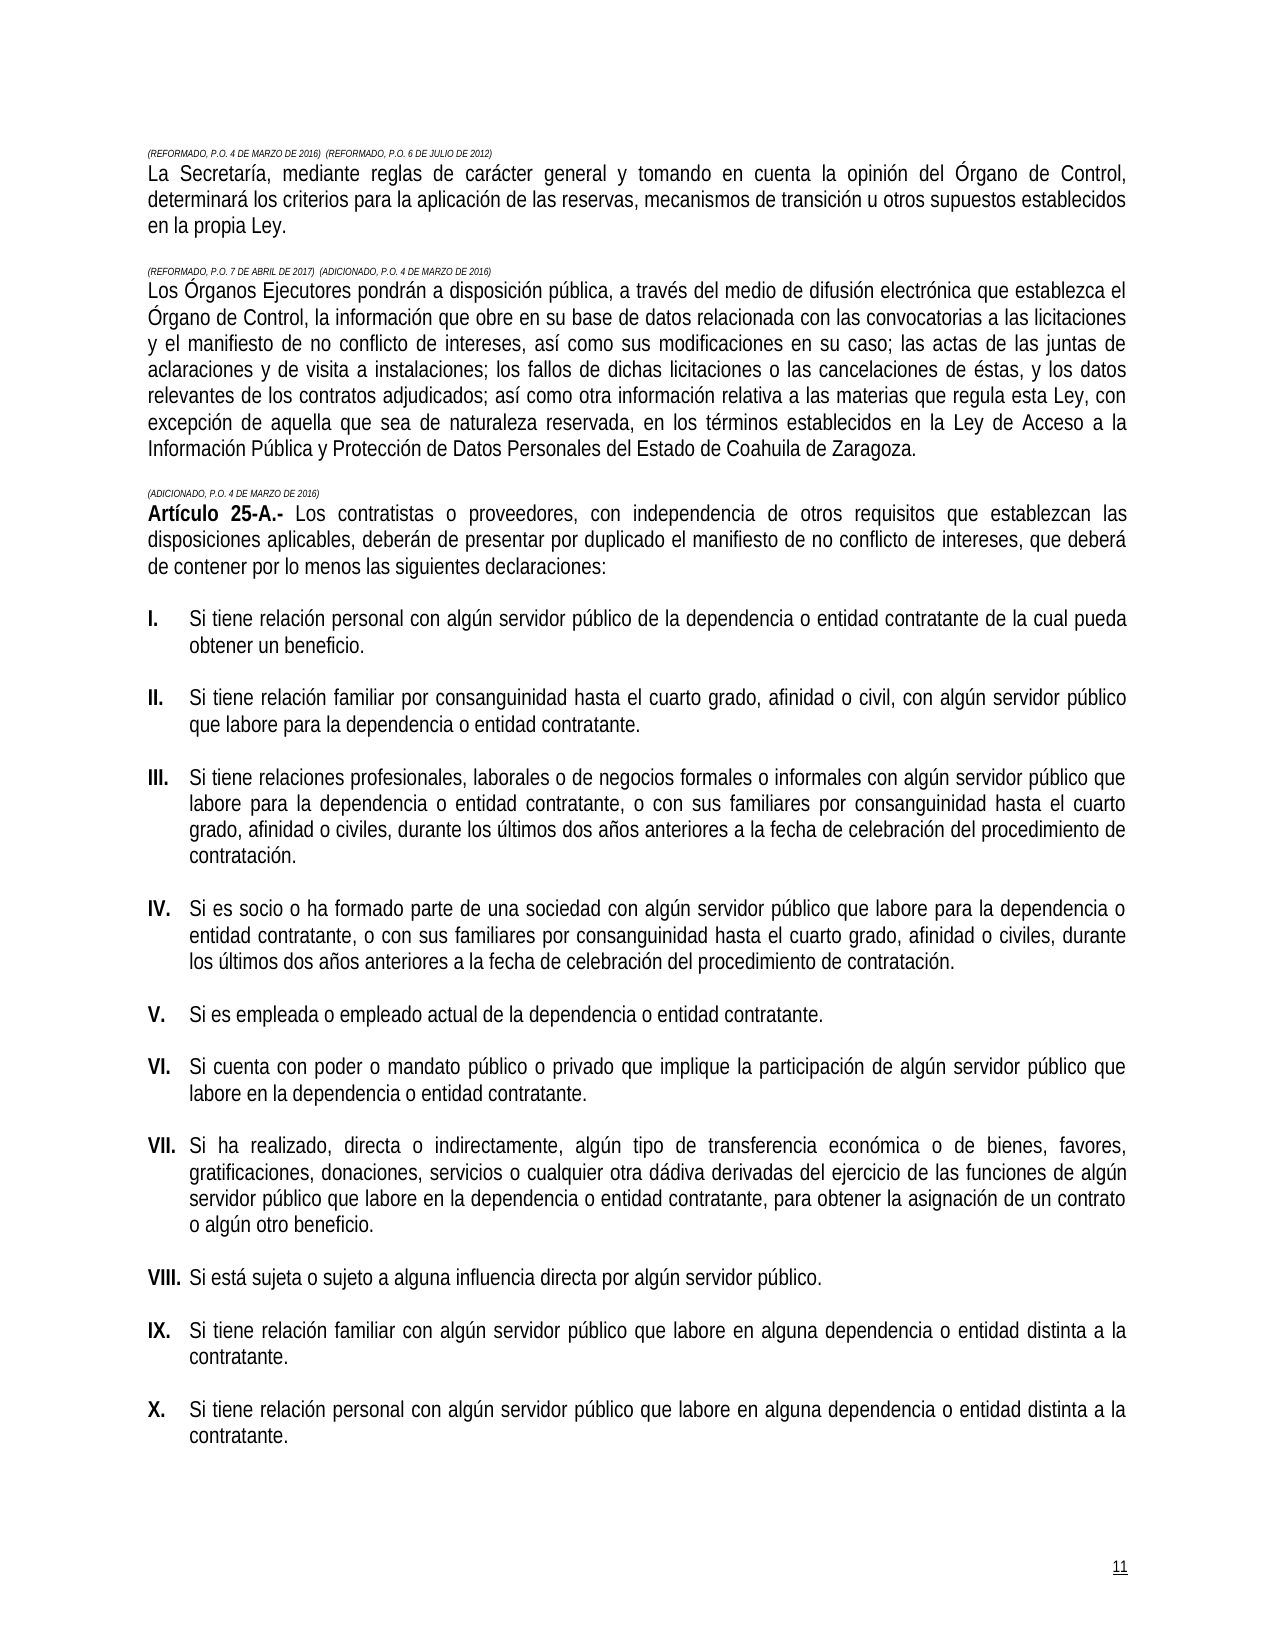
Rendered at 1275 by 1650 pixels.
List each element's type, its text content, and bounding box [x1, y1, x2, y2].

text La Secretaría, mediante reglas de carácter general y tomando en cuenta la opinión del Órgano de Control, determinará los criterios para la aplicación de las reservas, mecanismos de transición u otros supuestos establecidos en la propia Ley. [148, 160, 1127, 239]
text VI. Si cuenta con poder o mandato público o privado que implique la participación de algún servidor público que labore en la dependencia o entidad contratante. [148, 1053, 1127, 1106]
text VII. Si ha realizado, directa o indirectamente, algún tipo de transferencia económica o de bienes, favores, gratificaciones, donaciones, servicios o cualquier otra dádiva derivadas del ejercicio de las funciones de algún servidor público que labore en la dependencia o entidad contratante, para obtener la asignación de un contrato o algún otro beneficio. [148, 1132, 1127, 1238]
text VIII. Si está sujeta o sujeto a alguna influencia directa por algún servidor público. [148, 1264, 1127, 1291]
text I. Si tiene relación personal con algún servidor público de la dependencia o entidad contratante de la cual pueda obtener un beneficio. [148, 605, 1127, 658]
text III. Si tiene relaciones profesionales, laborales o de negocios formales o informales con algún servidor público que labore para la dependencia o entidad contratante, o con sus familiares por consanguinidad hasta el cuarto grado, afinidad o civiles, durante los últimos dos años anteriores a la fecha de celebración del procedimiento de contratación. [148, 763, 1127, 869]
text X. Si tiene relación personal con algún servidor público que labore en alguna dependencia o entidad distinta a la contratante. [148, 1396, 1127, 1449]
text Artículo 25-A.- Los contratistas o proveedores, con independencia de otros requisitos que establezcan las disposiciones aplicables, deberán de presentar por duplicado el manifiesto de no conflicto de intereses, que deberá de contener por lo menos las siguientes declaraciones: [148, 500, 1127, 579]
text IV. Si es socio o ha formado parte de una sociedad con algún servidor público que labore para la dependencia o entidad contratante, o con sus familiares por consanguinidad hasta el cuarto grado, afinidad o civiles, durante los últimos dos años anteriores a la fecha de celebración del procedimiento de contratación. [148, 895, 1127, 974]
text Los Órganos Ejecutores pondrán a disposición pública, a través del medio de difusión electrónica que establezca el Órgano de Control, la información que obre en su base de datos relacionada con las convocatorias a las licitaciones y el manifiesto de no conflicto de intereses, así como sus modificaciones en su caso; las actas de las juntas de aclaraciones y de visita a instalaciones; los fallos de dichas licitaciones o las cancelaciones de éstas, y los datos relevantes de los contratos adjudicados; así como otra información relativa a las materias que regula esta Ley, con excepción de aquella que sea de naturaleza reservada, en los términos establecidos en la Ley de Acceso a la Información Pública y Protección de Datos Personales del Estado de Coahuila de Zaragoza. [148, 277, 1127, 462]
text V. Si es empleada o empleado actual de la dependencia o entidad contratante. [148, 1001, 1127, 1027]
text IX. Si tiene relación familiar con algún servidor público que labore en alguna dependencia o entidad distinta a la contratante. [148, 1317, 1127, 1369]
text II. Si tiene relación familiar por consanguinidad hasta el cuarto grado, afinidad o civil, con algún servidor público que labore para la dependencia o entidad contratante. [148, 684, 1127, 737]
